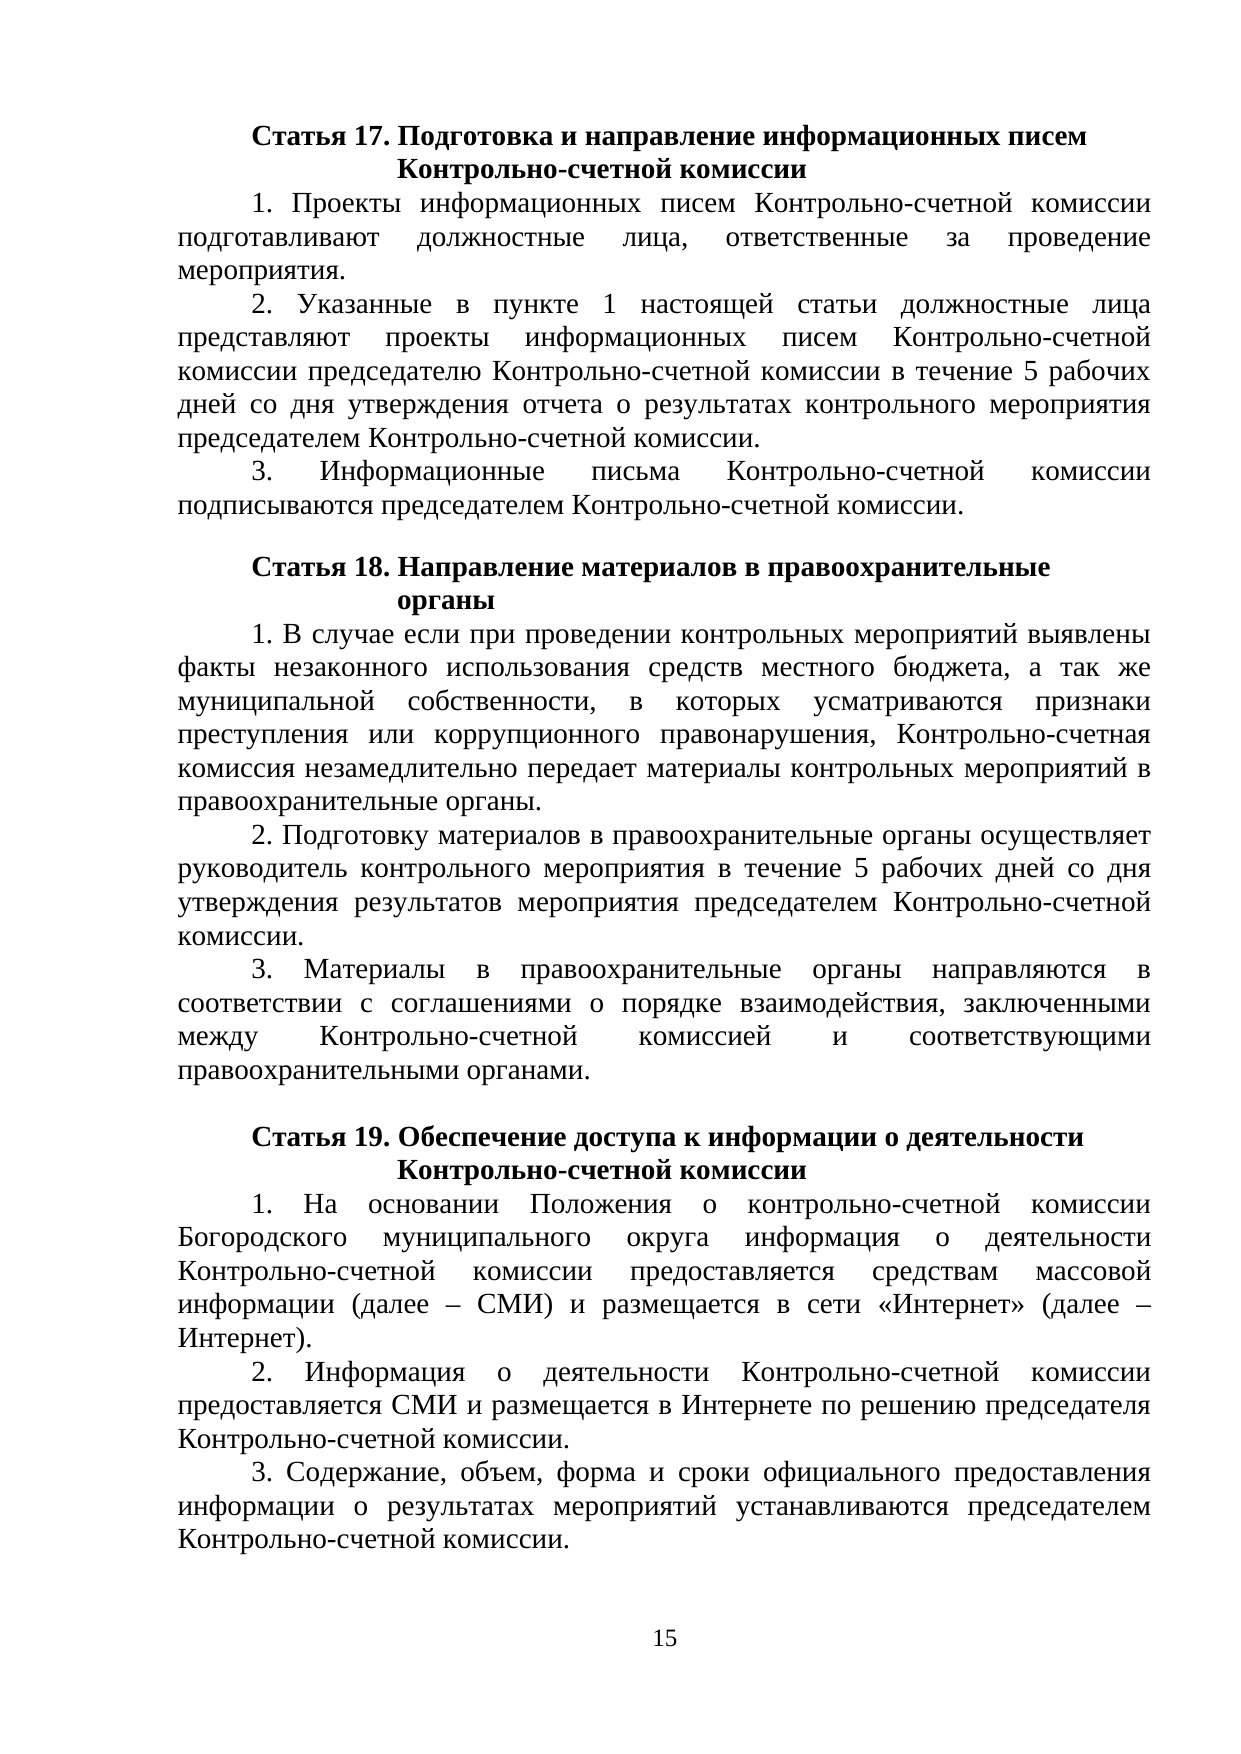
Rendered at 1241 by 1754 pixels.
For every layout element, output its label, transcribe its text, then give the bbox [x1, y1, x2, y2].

text Статья 17. Подготовка и направление информационных писем [177, 118, 1152, 152]
text 1. Проекты информационных писем Контрольно-счетной комиссии подготавливают должностные лица, ответственные за проведение мероприятия. [177, 185, 1152, 286]
text 3. Информационные письма Контрольно-счетной комиссии подписываются председателем Контрольно-счетной комиссии. [177, 453, 1152, 521]
text органы [177, 582, 1152, 616]
text Статья 19. Обеспечение доступа к информации о деятельности [177, 1119, 1152, 1152]
text Контрольно-счетной комиссии [177, 152, 1152, 185]
text 1. На основании Положения о контрольно-счетной комиссии Богородского муниципального округа информация о деятельности Контрольно-счетной комиссии предоставляется средствам массовой информации (далее – СМИ) и размещается в сети «Интернет» (далее – Интернет). [177, 1186, 1152, 1354]
text Статья 18. Направление материалов в правоохранительные [177, 549, 1152, 582]
text 2. Подготовку материалов в правоохранительные органы осуществляет руководитель контрольного мероприятия в течение 5 рабочих дней со дня утверждения результатов мероприятия председателем Контрольно-счетной комиссии. [177, 817, 1152, 951]
text 3. Материалы в правоохранительные органы направляются в соответствии с соглашениями о порядке взаимодействия, заключенными между Контрольно-счетной комиссией и соответствующими правоохранительными органами. [177, 951, 1152, 1085]
text 2. Информация о деятельности Контрольно-счетной комиссии предоставляется СМИ и размещается в Интернете по решению председателя Контрольно-счетной комиссии. [177, 1354, 1152, 1454]
text 1. В случае если при проведении контрольных мероприятий выявлены факты незаконного использования средств местного бюджета, а так же муниципальной собственности, в которых усматриваются признаки преступления или коррупционного правонарушения, Контрольно-счетная комиссия незамедлительно передает материалы контрольных мероприятий в правоохранительные органы. [177, 616, 1152, 817]
text Контрольно-счетной комиссии [177, 1152, 1152, 1186]
text 3. Содержание, объем, форма и сроки официального предоставления информации о результатах мероприятий устанавливаются председателем Контрольно-счетной комиссии. [177, 1454, 1152, 1555]
text 2. Указанные в пункте 1 настоящей статьи должностные лица представляют проекты информационных писем Контрольно-счетной комиссии председателю Контрольно-счетной комиссии в течение 5 рабочих дней со дня утверждения отчета о результатах контрольного мероприятия председателем Контрольно-счетной комиссии. [177, 286, 1152, 453]
